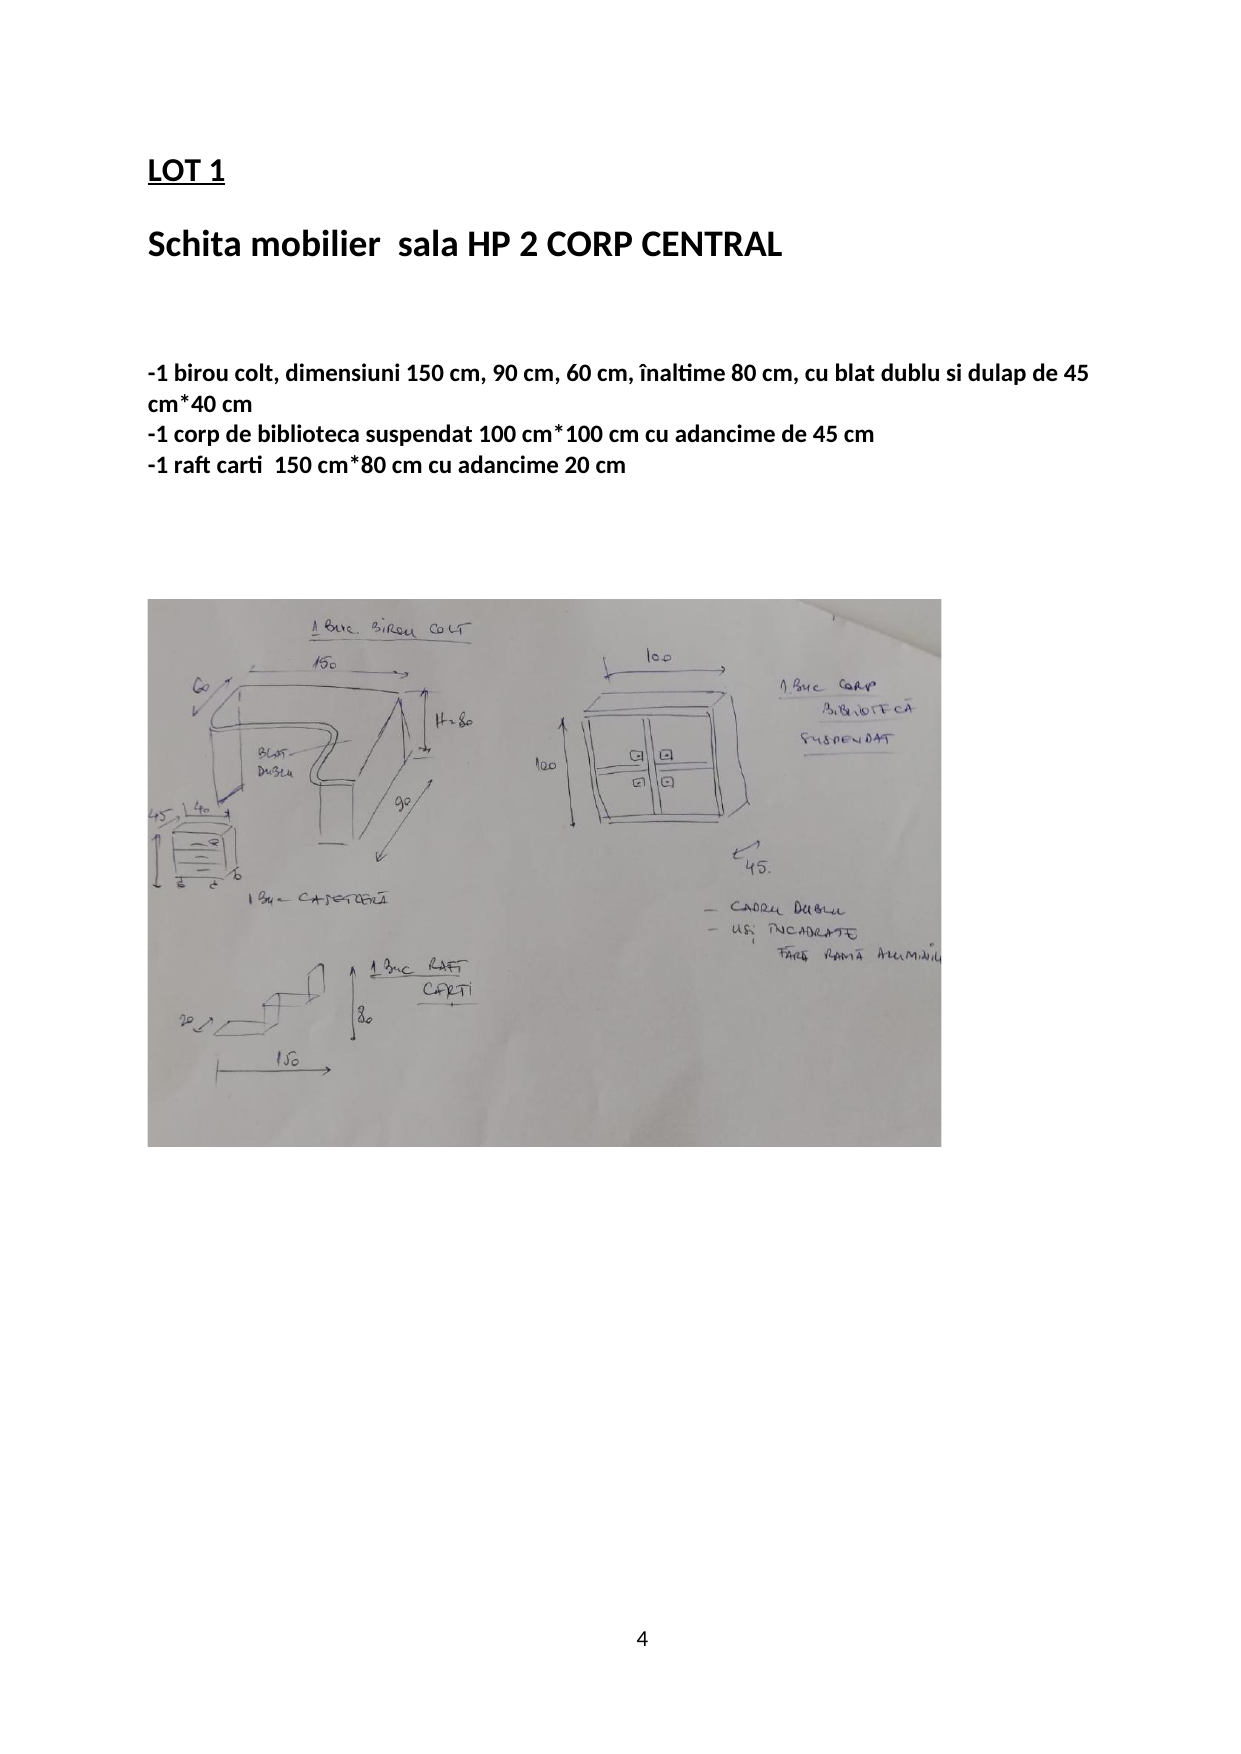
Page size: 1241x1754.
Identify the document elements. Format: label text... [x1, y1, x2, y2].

text LOT 1 [148, 149, 1137, 189]
text -1 birou colt, dimensiuni 150 cm, 90 cm, 60 cm, înaltime 80 cm, cu blat dublu si dulap de 45 cm*40 cm [148, 357, 1137, 418]
text Schita mobilier sala HP 2 CORP CENTRAL [148, 220, 1137, 266]
text -1 raft carti 150 cm*80 cm cu adancime 20 cm [148, 449, 1137, 479]
text -1 corp de biblioteca suspendat 100 cm*100 cm cu adancime de 45 cm [148, 418, 1137, 449]
picture [147, 599, 942, 1147]
